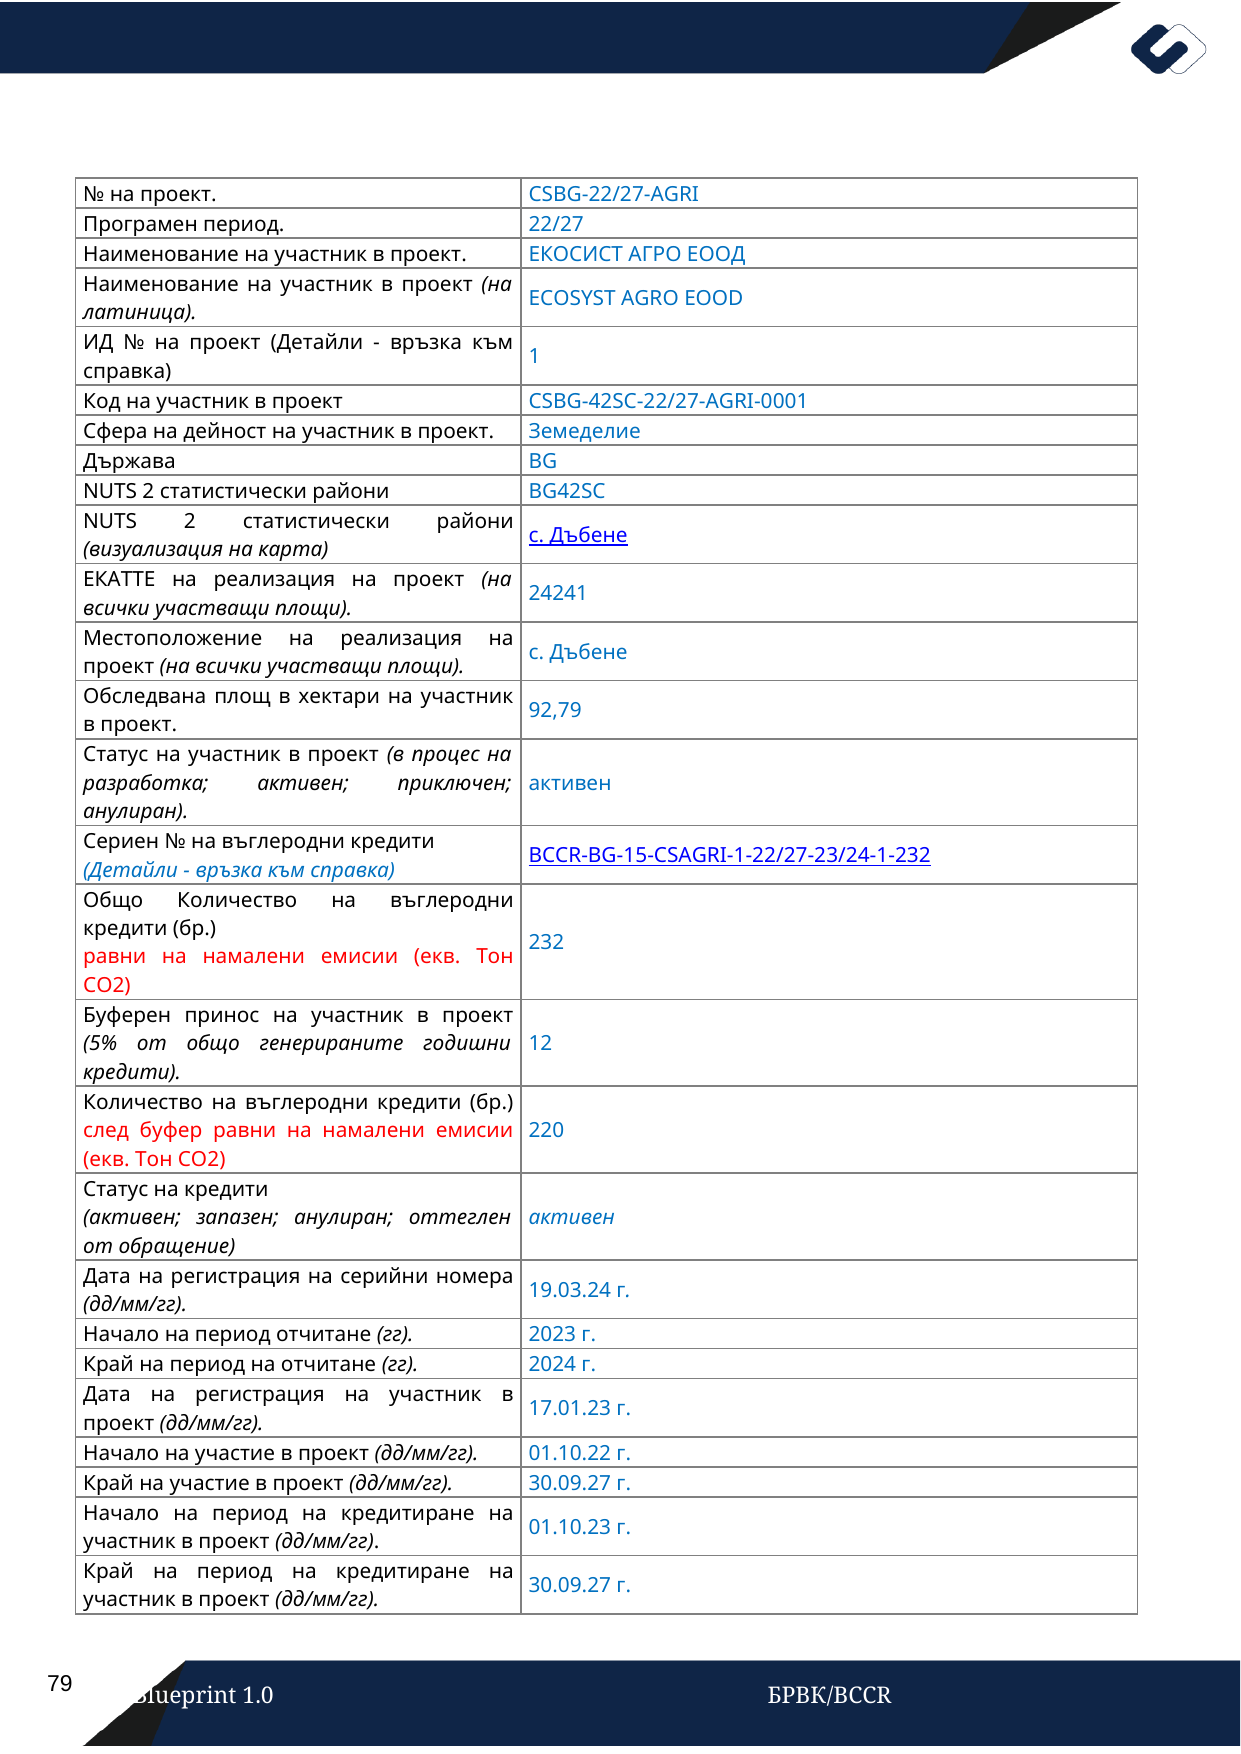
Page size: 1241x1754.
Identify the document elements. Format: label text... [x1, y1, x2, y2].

table_cell Буферен принос на участник в проект (5% от общо генерираните годишни кредити). [76, 1000, 520, 1085]
table_cell ИД № на проект (Детайли - връзка към справка) [76, 327, 520, 384]
table_cell Код на участник в проект [76, 386, 520, 414]
table_cell 220 [522, 1087, 1137, 1172]
picture [0, 2, 1231, 75]
table_cell Обследвана площ в хектари на участник в проект. [76, 681, 520, 738]
table_cell 1 [522, 327, 1137, 384]
table_cell BG [522, 446, 1137, 474]
table_cell активен [522, 740, 1137, 825]
table_cell Местоположение на реализация на проект (на всички участващи площи). [76, 623, 520, 679]
table_cell Програмен период. [76, 209, 520, 237]
picture [0, 1656, 1241, 1746]
table_cell Дата на регистрация на участник в проект (дд/мм/гг). [76, 1379, 520, 1436]
table_cell Край на участие в проект (дд/мм/гг). [76, 1468, 520, 1496]
table_cell Статус на кредити (активен; запазен; анулиран; оттеглен от обращение) [76, 1174, 520, 1259]
table_cell Дата на регистрация на серийни номера (дд/мм/гг). [76, 1261, 520, 1318]
table_cell NUTS 2 статистически райони (визуализация на карта) [76, 506, 520, 563]
table_cell ЕКАТТЕ на реализация на проект (на всички участващи площи). [76, 564, 520, 621]
table_cell Количество на въглеродни кредити (бр.) след буфер равни на намалени емисии (екв. Тон CO2) [76, 1087, 520, 1172]
table_cell 30.09.27 г. [522, 1556, 1137, 1613]
table_cell Сериен № на въглеродни кредити (Детайли - връзка към справка) [76, 826, 520, 883]
table_cell Наименование на участник в проект. [76, 239, 520, 267]
table_cell 24241 [522, 564, 1137, 621]
table_cell 19.03.24 г. [522, 1261, 1137, 1318]
table_cell NUTS 2 статистически райони [76, 476, 520, 504]
table_cell Статус на участник в проект (в процес на разработка; активен; приключен; анулиран). [76, 740, 520, 825]
table_cell 01.10.22 г. [522, 1438, 1137, 1466]
table_cell 22/27 [522, 209, 1137, 237]
table_cell Държава [76, 446, 520, 474]
table_cell ECOSYST AGRO EOOD [522, 269, 1137, 326]
table_cell Начало на участие в проект (дд/мм/гг). [76, 1438, 520, 1466]
table_cell 12 [522, 1000, 1137, 1085]
table_cell 2024 г. [522, 1349, 1137, 1378]
table_cell Начало на период на кредитиране на участник в проект (дд/мм/гг). [76, 1498, 520, 1554]
table_cell 232 [522, 885, 1137, 998]
table_cell Общо Количество на въглеродни кредити (бр.) равни на намалени емисии (екв. Тон CO2) [76, 885, 520, 998]
table_cell CSBG-42SC-22/27-AGRI-0001 [522, 386, 1137, 414]
table_cell Край на период на кредитиране на участник в проект (дд/мм/гг). [76, 1556, 520, 1613]
table_cell 2023 г. [522, 1319, 1137, 1348]
table_cell CSBG-22/27-AGRI [522, 179, 1137, 207]
table_cell 92,79 [522, 681, 1137, 738]
table_cell с. Дъбене [522, 506, 1137, 563]
table_cell 30.09.27 г. [522, 1468, 1137, 1496]
table_cell Наименование на участник в проект (на латиница). [76, 269, 520, 326]
table_cell Начало на период отчитане (гг). [76, 1319, 520, 1348]
table_cell активен [522, 1174, 1137, 1259]
table_cell Сфера на дейност на участник в проект. [76, 416, 520, 444]
table_cell BG42SC [522, 476, 1137, 504]
table_cell Земеделие [522, 416, 1137, 444]
table_cell 01.10.23 г. [522, 1498, 1137, 1554]
table_cell ЕКОСИСТ АГРО ЕООД [522, 239, 1137, 267]
table_cell Край на период на отчитане (гг). [76, 1349, 520, 1378]
table_cell 17.01.23 г. [522, 1379, 1137, 1436]
table_cell BCCR-BG-15-CSAGRI-1-22/27-23/24-1-232 [522, 826, 1137, 883]
table_cell № на проект. [76, 179, 520, 207]
table_cell с. Дъбене [522, 623, 1137, 679]
